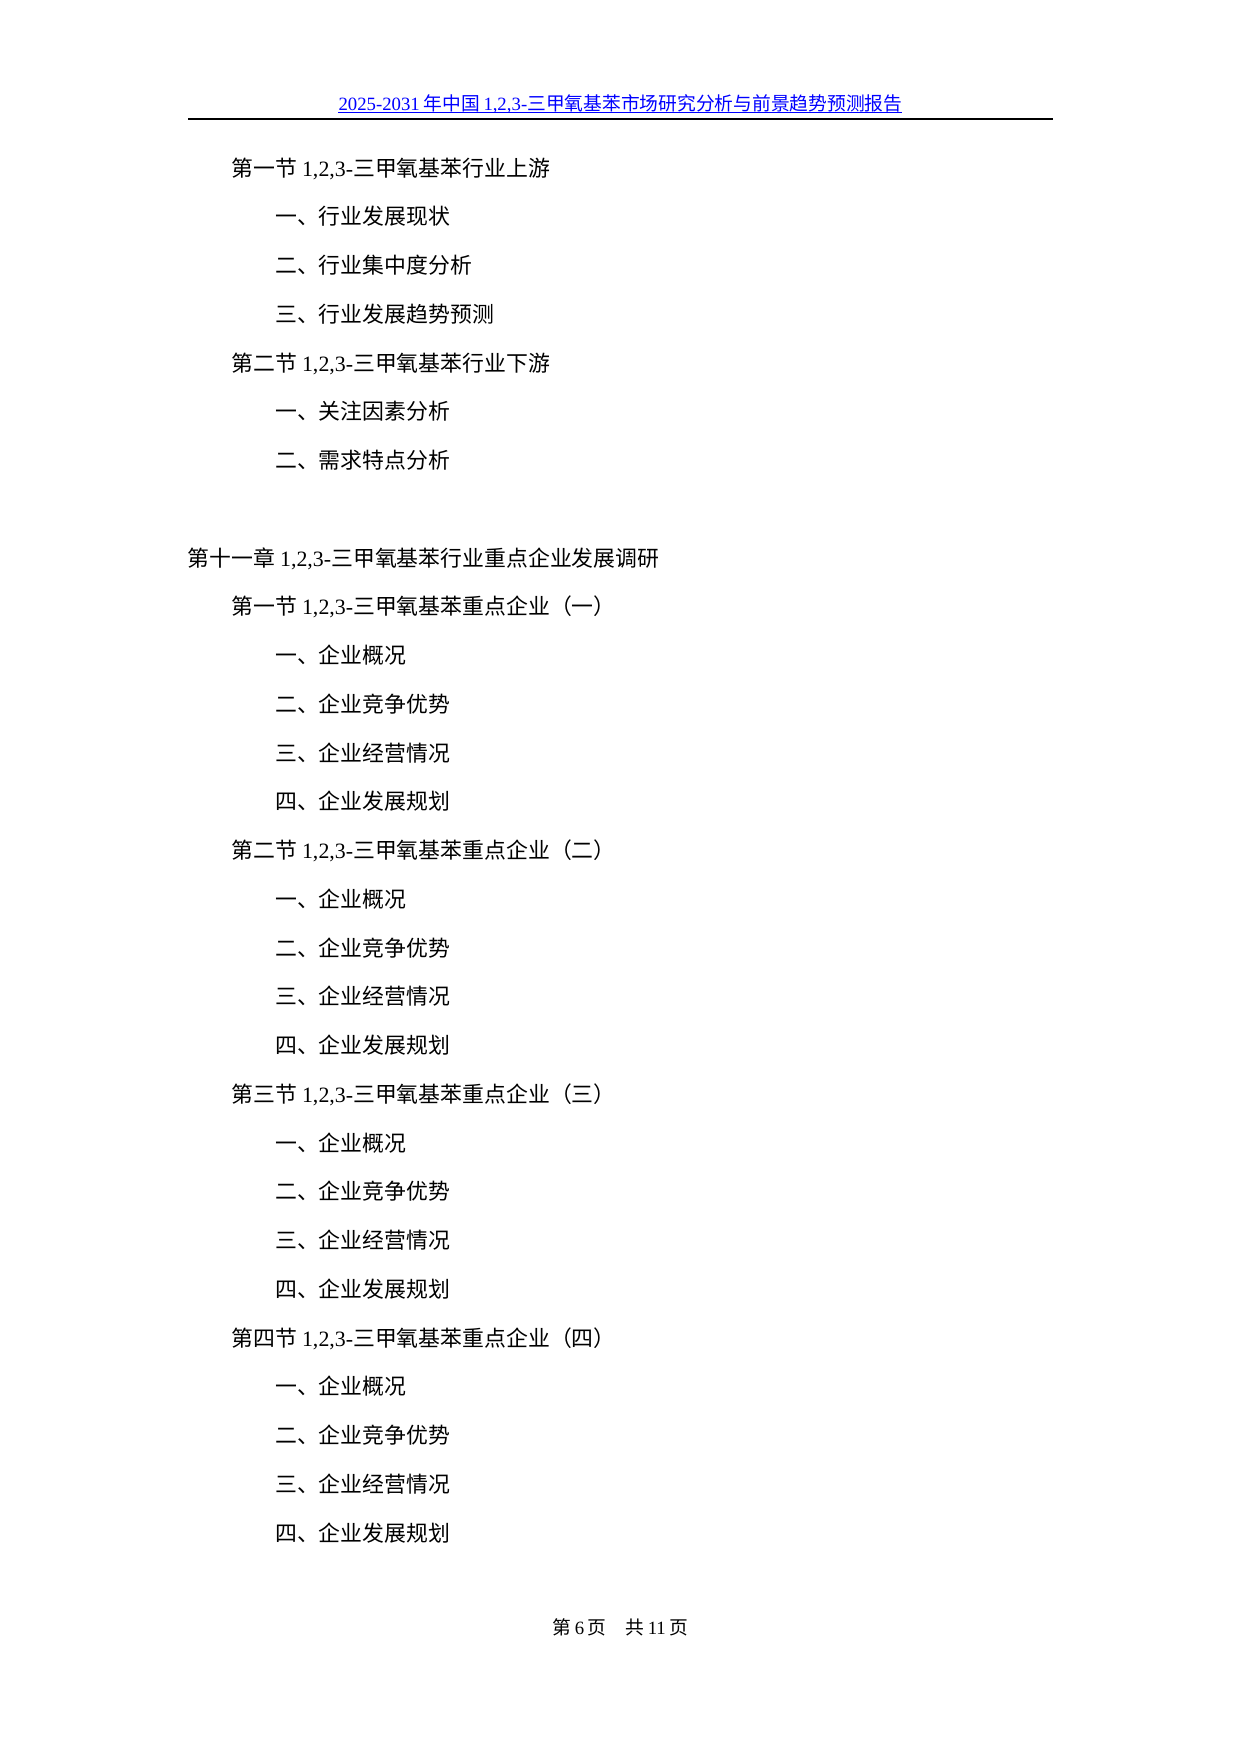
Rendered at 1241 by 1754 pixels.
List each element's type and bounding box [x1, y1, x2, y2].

text [187, 150, 1053, 1548]
